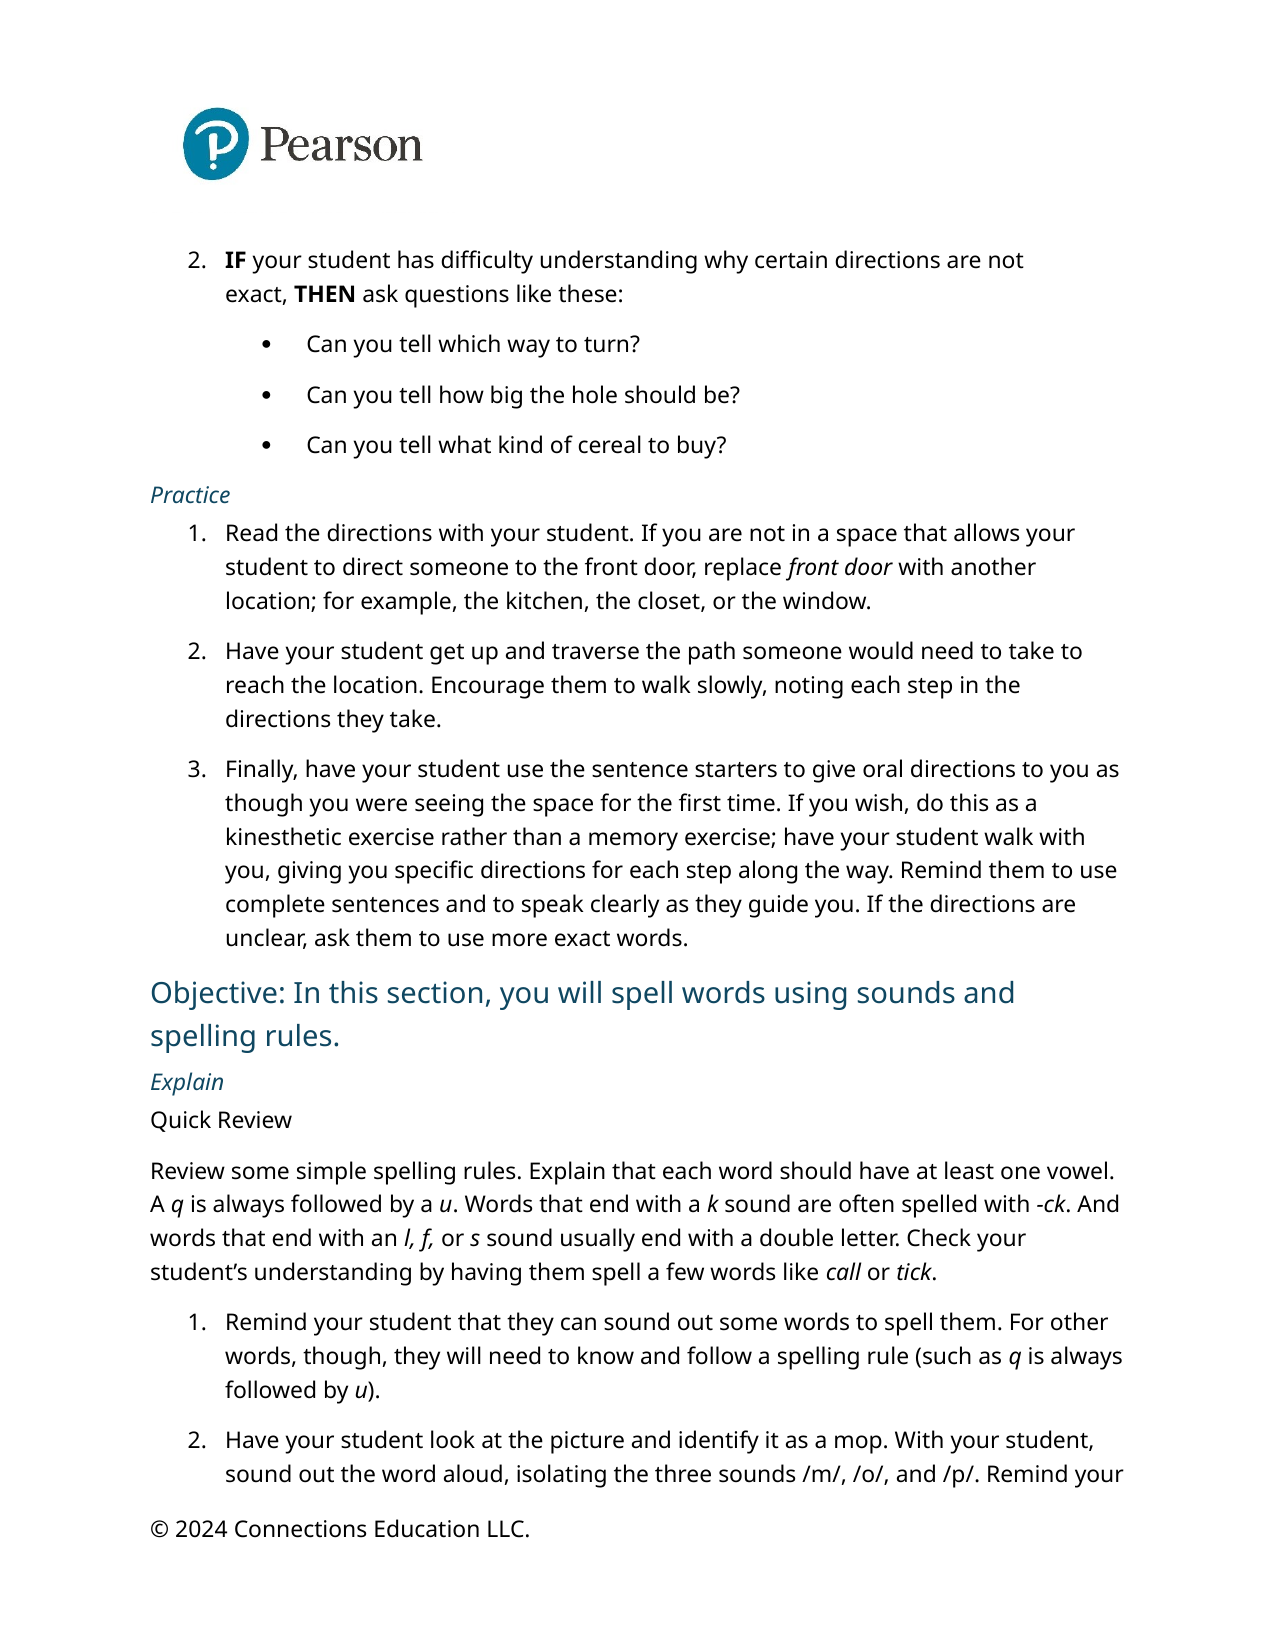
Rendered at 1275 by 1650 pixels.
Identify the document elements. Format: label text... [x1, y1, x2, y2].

text Quick Review [150, 1104, 1125, 1135]
list Finally, have your student use the sentence starters to give oral directions to you as though you were seeing the space for the first time. If you wish, do this as a kinesthetic exercise rather than a memory exercise; have your student walk with you, giving you specific directions for each step along the way. Remind them to use complete sentences and to speak clearly as they guide you. If the directions are unclear, ask them to use more exact words. [187, 753, 1125, 953]
list Have your student get up and traverse the path someone would need to take to reach the location. Encourage them to walk slowly, noting each step in the directions they take. [187, 635, 1125, 734]
list IF your student has difficulty understanding why certain directions are not exact, THEN ask questions like these: [187, 244, 1125, 309]
list Can you tell what kind of cereal to buy? [262, 429, 1125, 460]
text Review some simple spelling rules. Explain that each word should have at least one vowel. A q is always followed by a u. Words that end with a k sound are often spelled with -ck. And words that end with an l, f, or s sound usually end with a double letter. Check your student’s understanding by having them spell a few words like call or tick. [150, 1154, 1125, 1287]
picture [150, 75, 455, 213]
list Read the directions with your student. If you are not in a space that allows your student to direct someone to the front door, replace front door with another location; for example, the kitchen, the closet, or the window. [187, 517, 1125, 616]
list Remind your student that they can sound out some words to spell them. For other words, though, they will need to know and follow a spelling rule (such as q is always followed by u). [187, 1306, 1125, 1405]
list Can you tell how big the hole should be? [262, 378, 1125, 410]
subtitle Objective: In this section, you will spell words using sounds and spelling rules. [150, 972, 1125, 1055]
subtitle Explain [150, 1066, 1125, 1097]
list Can you tell which way to turn? [262, 328, 1125, 359]
subtitle Practice [150, 479, 1125, 511]
